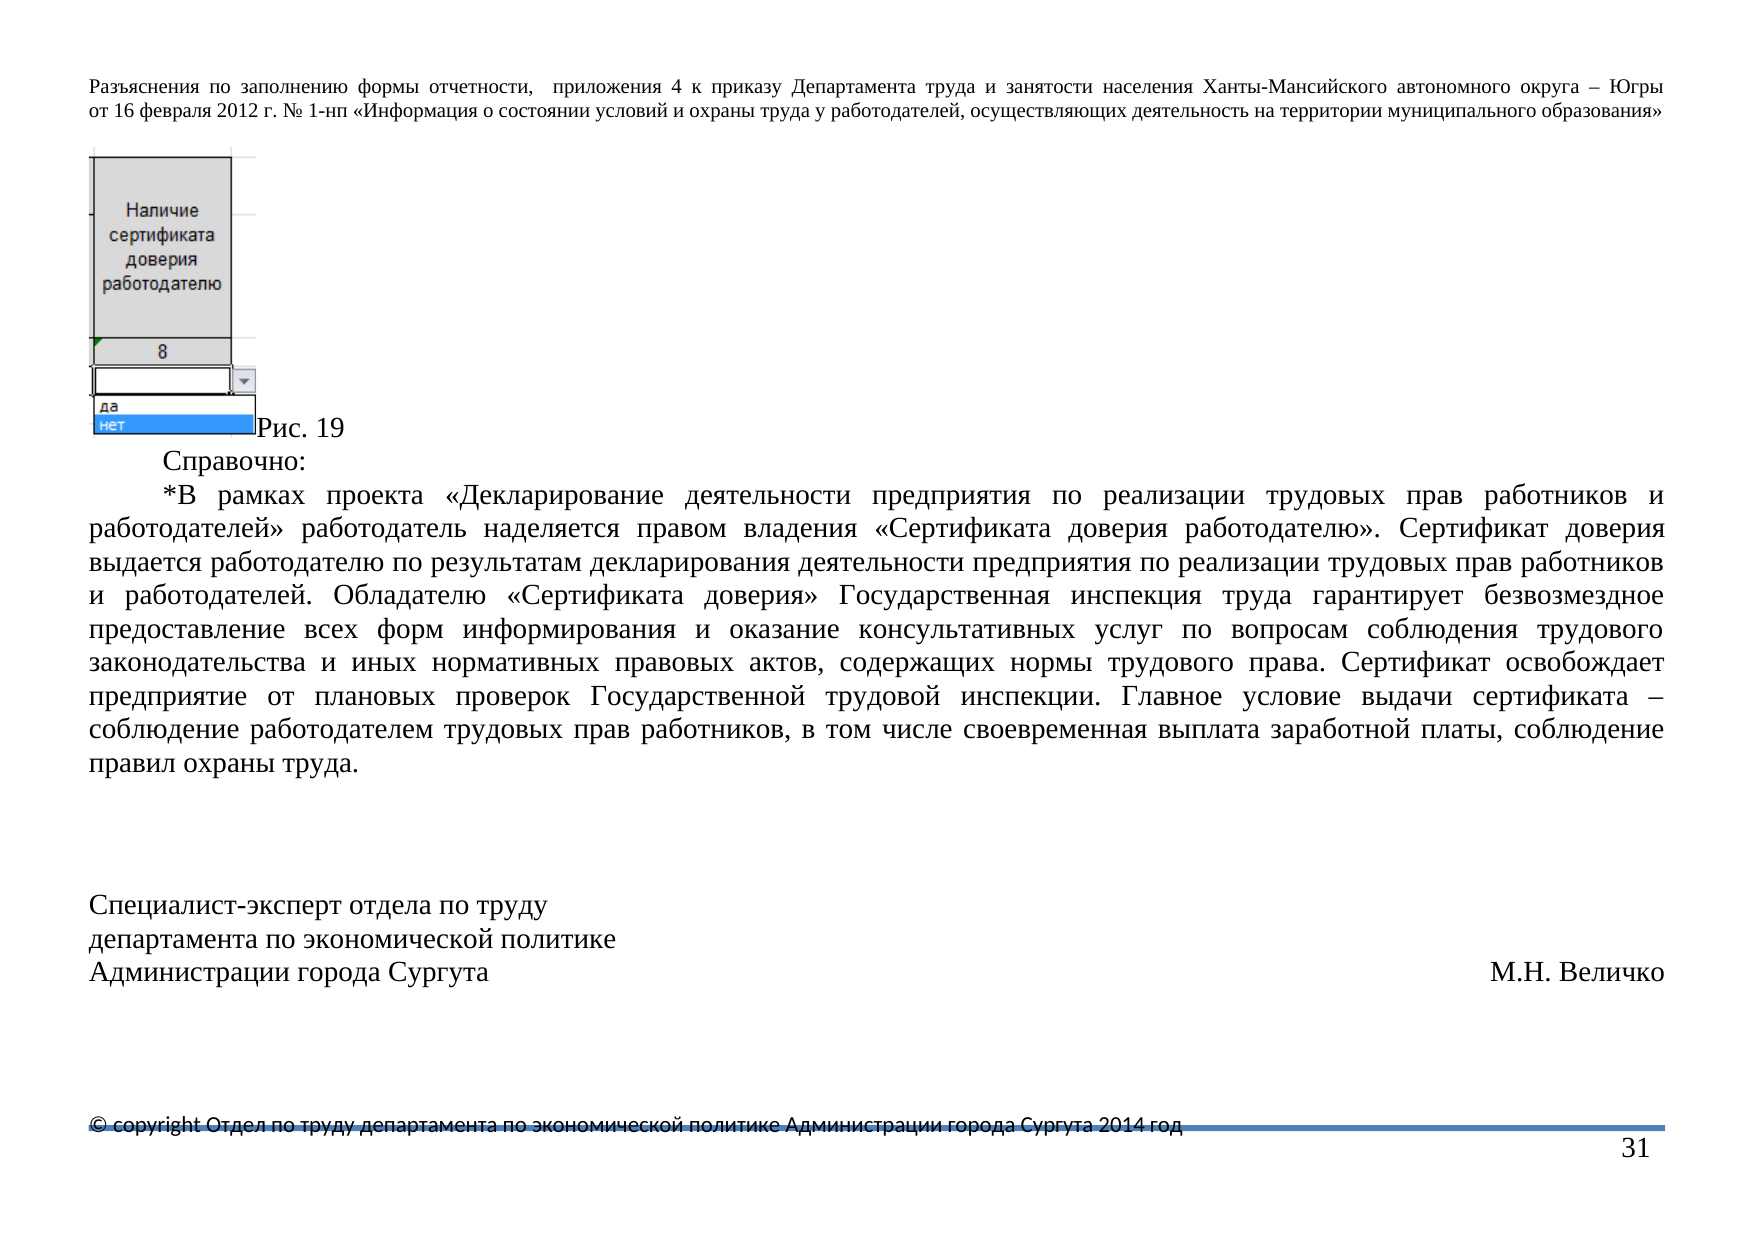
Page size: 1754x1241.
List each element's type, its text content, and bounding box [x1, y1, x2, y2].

picture [88, 147, 257, 438]
text *В рамках проекта «Декларирование деятельности предприятия по реализации трудовых прав работников и работодателей» работодатель наделяется правом владения «Сертификата доверия работодателю». Сертификат доверия выдается работодателю по результатам декларирования деятельности предприятия по реализации трудовых прав работников и работодателей. Обладателю «Сертификата доверия» Государственная инспекция труда гарантирует безвозмездное предоставление всех форм информирования и оказание консультативных услуг по вопросам соблюдения трудового законодательства и иных нормативных правовых актов, содержащих нормы трудового права. Сертификат освобождает предприятие от плановых проверок Государственной трудовой инспекции. Главное условие выдачи сертификата – соблюдение работодателем трудовых прав работников, в том числе своевременная выплата заработной платы, соблюдение правил охраны труда. [89, 477, 1665, 779]
list Рис. 19 [89, 148, 1665, 443]
text Администрации города Сургута М.Н. Величко [89, 954, 1665, 988]
text Справочно: [89, 443, 1665, 477]
text департамента по экономической политике [89, 921, 1665, 954]
text Специалист-эксперт отдела по труду [89, 887, 1665, 921]
